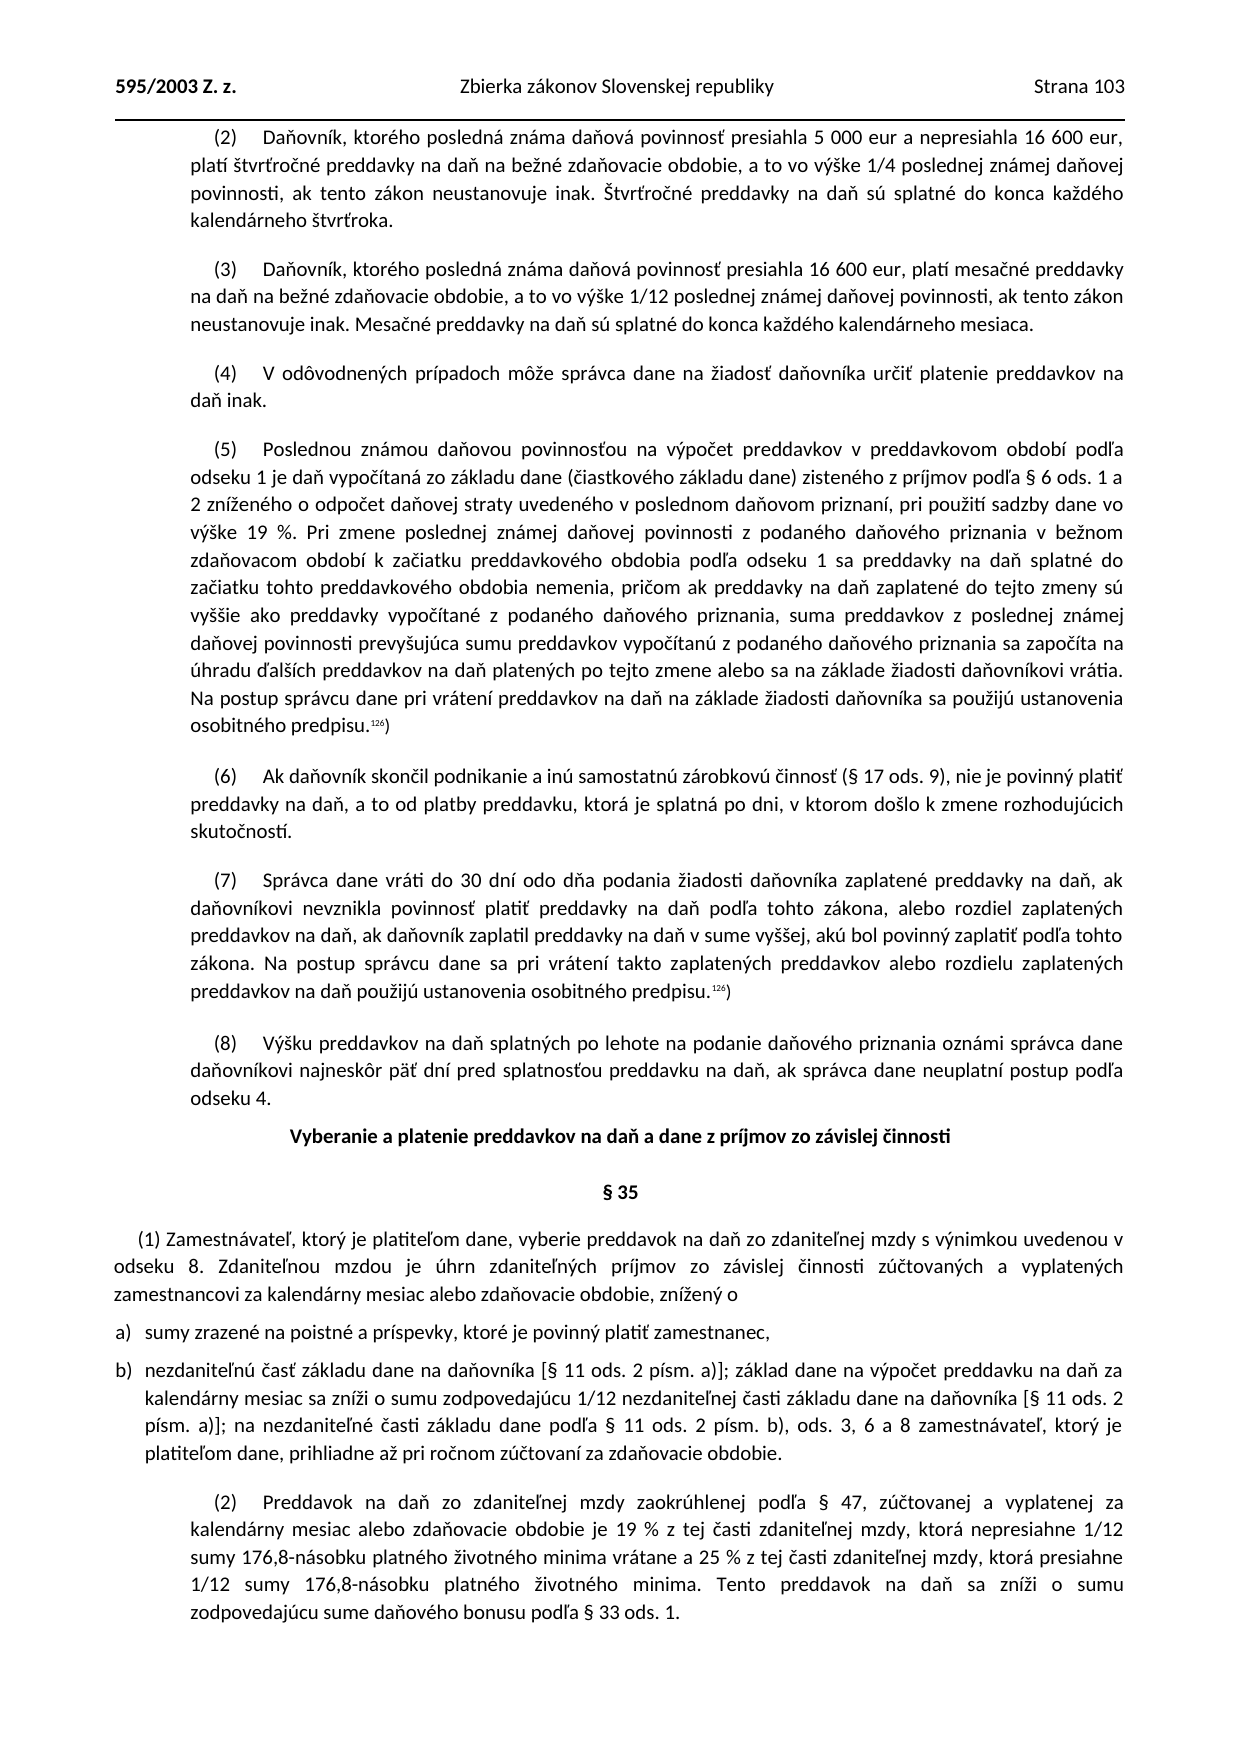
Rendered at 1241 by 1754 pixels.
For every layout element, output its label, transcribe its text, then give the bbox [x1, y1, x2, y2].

list Preddavok na daň zo zdaniteľnej mzdy zaokrúhlenej podľa § 47, zúčtovanej a vyplatenej za kalendárny mesiac alebo zdaňovacie obdobie je 19 % z tej časti zdaniteľnej mzdy, ktorá nepresiahne 1/12 sumy 176,8-násobku platného životného minima vrátane a 25 % z tej časti zdaniteľnej mzdy, ktorá presiahne 1/12 sumy 176,8-násobku platného životného minima. Tento preddavok na daň sa zníži o sumu zodpovedajúcu sume daňového bonusu podľa § 33 ods. 1. [190, 1489, 1125, 1625]
text (1) Zamestnávateľ, ktorý je platiteľom dane, vyberie preddavok na daň zo zdaniteľnej mzdy s výnimkou uvedenou v odseku 8. Zdaniteľnou mzdou je úhrn zdaniteľných príjmov zo závislej činnosti zúčtovaných a vyplatených zamestnancovi za kalendárny mesiac alebo zdaňovacie obdobie, znížený o [113, 1226, 1125, 1307]
list Daňovník, ktorého posledná známa daňová povinnosť presiahla 5 000 eur a nepresiahla 16 600 eur, platí štvrťročné preddavky na daň na bežné zdaňovacie obdobie, a to vo výške 1/4 poslednej známej daňovej povinnosti, ak tento zákon neustanovuje inak. Štvrťročné preddavky na daň sú splatné do konca každého kalendárneho štvrťroka. [190, 101, 1125, 233]
list Správca dane vráti do 30 dní odo dňa podania žiadosti daňovníka zaplatené preddavky na daň, ak daňovníkovi nevznikla povinnosť platiť preddavky na daň podľa tohto zákona, alebo rozdiel zaplatených preddavkov na daň, ak daňovník zaplatil preddavky na daň v sume vyššej, akú bol povinný zaplatiť podľa tohto zákona. Na postup správcu dane sa pri vrátení takto zaplatených preddavkov alebo rozdielu zaplatených preddavkov na daň použijú ustanovenia osobitného predpisu.126) [190, 867, 1125, 1003]
list Ak daňovník skončil podnikanie a inú samostatnú zárobkovú činnosť (§ 17 ods. 9), nie je povinný platiť preddavky na daň, a to od platby preddavku, ktorá je splatná po dni, v ktorom došlo k zmene rozhodujúcich skutočností. [190, 763, 1125, 844]
list nezdaniteľnú časť základu dane na daňovníka [§ 11 ods. 2 písm. a)]; základ dane na výpočet preddavku na daň za kalendárny mesiac sa zníži o sumu zodpovedajúcu 1/12 nezdaniteľnej časti základu dane na daňovníka [§ 11 ods. 2 písm. a)]; na nezdaniteľné časti základu dane podľa § 11 ods. 2 písm. b), ods. 3, 6 a 8 zamestnávateľ, ktorý je platiteľom dane, prihliadne až pri ročnom zúčtovaní za zdaňovacie obdobie. [115, 1357, 1125, 1466]
list sumy zrazené na poistné a príspevky, ktoré je povinný platiť zamestnanec, [115, 1319, 1125, 1345]
list V odôvodnených prípadoch môže správca dane na žiadosť daňovníka určiť platenie preddavkov na daň inak. [190, 360, 1125, 413]
text Vyberanie a platenie preddavkov na daň a dane z príjmov zo závislej činnosti [126, 1123, 1114, 1148]
list Výšku preddavkov na daň splatných po lehote na podanie daňového priznania oznámi správca dane daňovníkovi najneskôr päť dní pred splatnosťou preddavku na daň, ak správca dane neuplatní postup podľa odseku 4. [190, 1030, 1125, 1110]
list Poslednou známou daňovou povinnosťou na výpočet preddavkov v preddavkovom období podľa odseku 1 je daň vypočítaná zo základu dane (čiastkového základu dane) zisteného z príjmov podľa § 6 ods. 1 a 2 zníženého o odpočet daňovej straty uvedeného v poslednom daňovom priznaní, pri použití sadzby dane vo výške 19 %. Pri zmene poslednej známej daňovej povinnosti z podaného daňového priznania v bežnom zdaňovacom období k začiatku preddavkového obdobia podľa odseku 1 sa preddavky na daň splatné do začiatku tohto preddavkového obdobia nemenia, pričom ak preddavky na daň zaplatené do tejto zmeny sú vyššie ako preddavky vypočítané z podaného daňového priznania, suma preddavkov z poslednej známej daňovej povinnosti prevyšujúca sumu preddavkov vypočítanú z podaného daňového priznania sa započíta na úhradu ďalších preddavkov na daň platených po tejto zmene alebo sa na základe žiadosti daňovníkovi vrátia. Na postup správcu dane pri vrátení preddavkov na daň na základe žiadosti daňovníka sa použijú ustanovenia osobitného predpisu.126) [190, 436, 1125, 738]
text § 35 [126, 1179, 1114, 1205]
list Daňovník, ktorého posledná známa daňová povinnosť presiahla 16 600 eur, platí mesačné preddavky na daň na bežné zdaňovacie obdobie, a to vo výške 1/12 poslednej známej daňovej povinnosti, ak tento zákon neustanovuje inak. Mesačné preddavky na daň sú splatné do konca každého kalendárneho mesiaca. [190, 256, 1125, 337]
